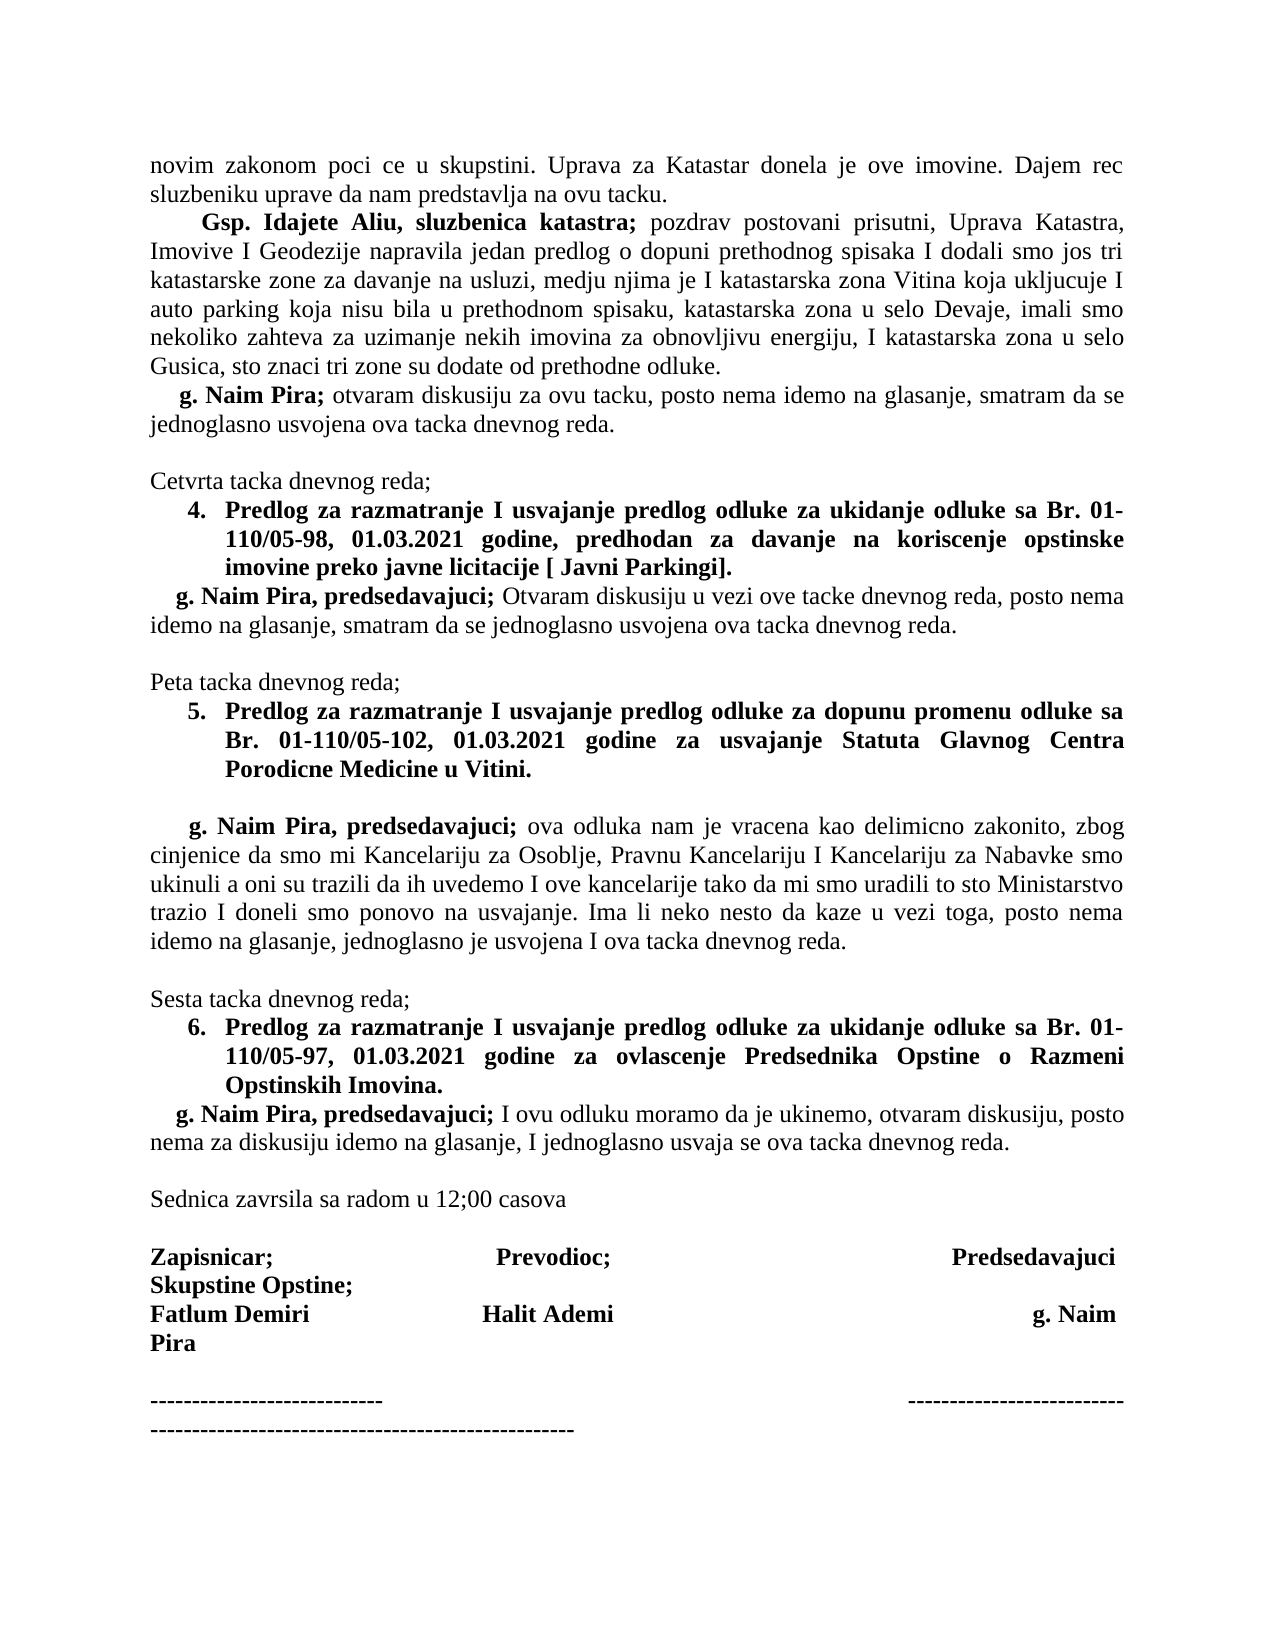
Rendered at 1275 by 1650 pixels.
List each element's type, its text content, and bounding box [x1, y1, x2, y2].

list Predlog za razmatranje I usvajanje predlog odluke za ukidanje odluke sa Br. 01-110/05-98, 01.03.2021 godine, predhodan za davanje na koriscenje opstinske imovine preko javne licitacije [ Javni Parkingi]. [187, 495, 1125, 581]
text Gsp. Idajete Aliu, sluzbenica katastra; pozdrav postovani prisutni, Uprava Katastra, Imovive I Geodezije napravila jedan predlog o dopuni prethodnog spisaka I dodali smo jos tri katastarske zone za davanje na usluzi, medju njima je I katastarska zona Vitina koja ukljucuje I auto parking koja nisu bila u prethodnom spisaku, katastarska zona u selo Devaje, imali smo nekoliko zahteva za uzimanje nekih imovina za obnovljivu energiju, I katastarska zona u selo Gusica, sto znaci tri zone su dodate od prethodne odluke. [150, 207, 1125, 380]
text g. Naim Pira; otvaram diskusiju za ovu tacku, posto nema idemo na glasanje, smatram da se jednoglasno usvojena ova tacka dnevnog reda. [150, 380, 1125, 437]
text Sednica zavrsila sa radom u 12;00 casova [150, 1184, 1125, 1213]
list Predlog za razmatranje I usvajanje predlog odluke za ukidanje odluke sa Br. 01-110/05-97, 01.03.2021 godine za ovlascenje Predsednika Opstine o Razmeni Opstinskih Imovina. [187, 1012, 1125, 1099]
text Cetvrta tacka dnevnog reda; [150, 466, 1125, 495]
list Predlog za razmatranje I usvajanje predlog odluke za dopunu promenu odluke sa Br. 01-110/05-102, 01.03.2021 godine za usvajanje Statuta Glavnog Centra Porodicne Medicine u Vitini. [187, 696, 1125, 782]
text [150, 150, 1125, 207]
text Peta tacka dnevnog reda; [150, 667, 1125, 696]
text Fatlum Demiri Halit Ademi g. Naim Pira [150, 1299, 1125, 1357]
text g. Naim Pira, predsedavajuci; ova odluka nam je vracena kao delimicno zakonito, zbog cinjenice da smo mi Kancelariju za Osoblje, Pravnu Kancelariju I Kancelariju za Nabavke smo ukinuli a oni su trazili da ih uvedemo I ove kancelarije tako da mi smo uradili to sto Ministarstvo trazio I doneli smo ponovo na usvajanje. Ima li neko nesto da kaze u vezi toga, posto nema idemo na glasanje, jednoglasno je usvojena I ova tacka dnevnog reda. [150, 811, 1125, 955]
text g. Naim Pira, predsedavajuci; I ovu odluku moramo da je ukinemo, otvaram diskusiju, posto nema za diskusiju idemo na glasanje, I jednoglasno usvaja se ova tacka dnevnog reda. [150, 1099, 1125, 1156]
text Zapisnicar; Prevodioc; Predsedavajuci Skupstine Opstine; [150, 1242, 1125, 1299]
text g. Naim Pira, predsedavajuci; Otvaram diskusiju u vezi ove tacke dnevnog reda, posto nema idemo na glasanje, smatram da se jednoglasno usvojena ova tacka dnevnog reda. [150, 581, 1125, 639]
text Sesta tacka dnevnog reda; [150, 984, 1125, 1012]
text ---------------------------- -------------------------- --------------------------------------------------- [150, 1386, 1125, 1443]
